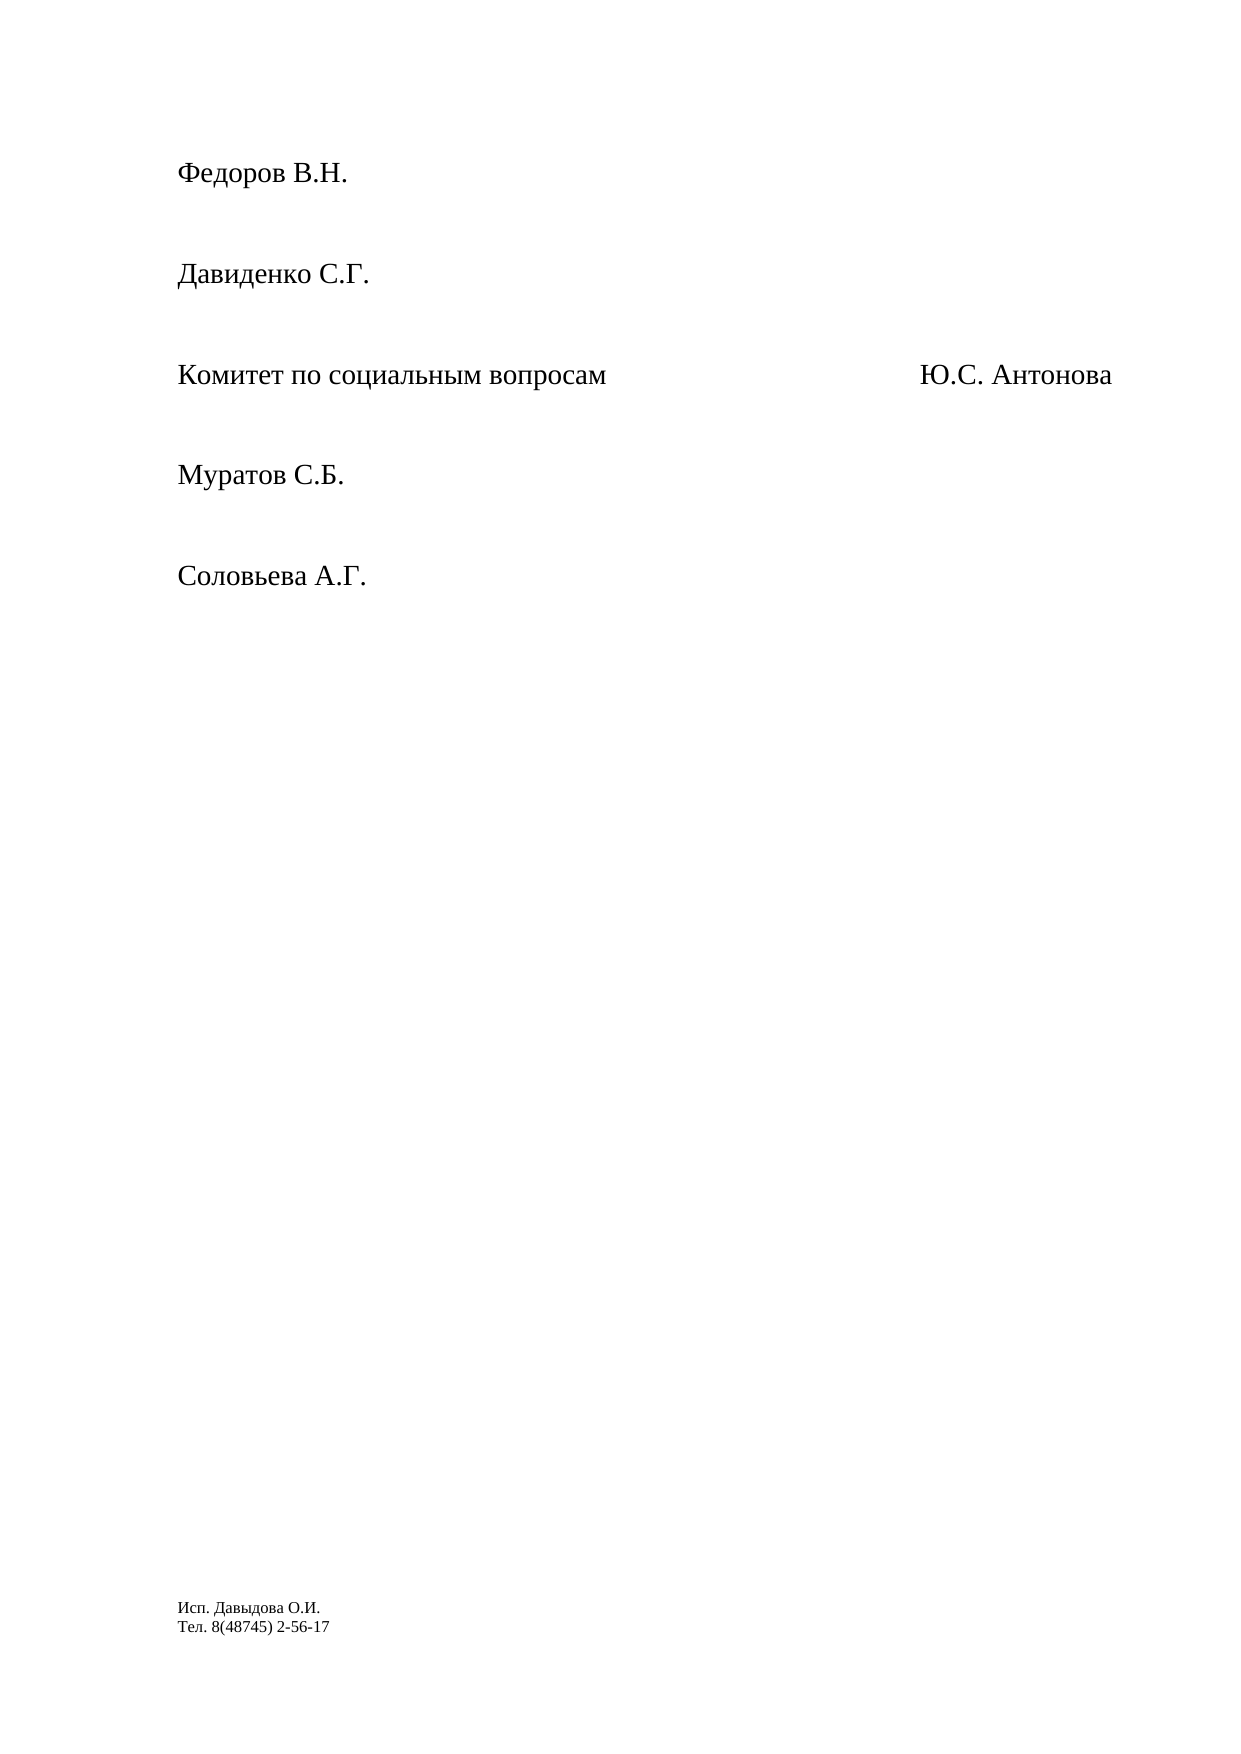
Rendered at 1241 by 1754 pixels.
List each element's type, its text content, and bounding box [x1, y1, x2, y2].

text Соловьева А.Г. [177, 558, 1140, 592]
text Муратов С.Б. [177, 457, 1140, 491]
text Тел. 8(48745) 2-56-17 [177, 1617, 1140, 1636]
text Комитет по социальным вопросам Ю.С. Антонова [177, 357, 1140, 390]
text Исп. Давыдова О.И. [177, 1598, 1140, 1617]
text Федоров В.Н. [177, 156, 1140, 189]
text Давиденко С.Г. [177, 256, 1140, 290]
